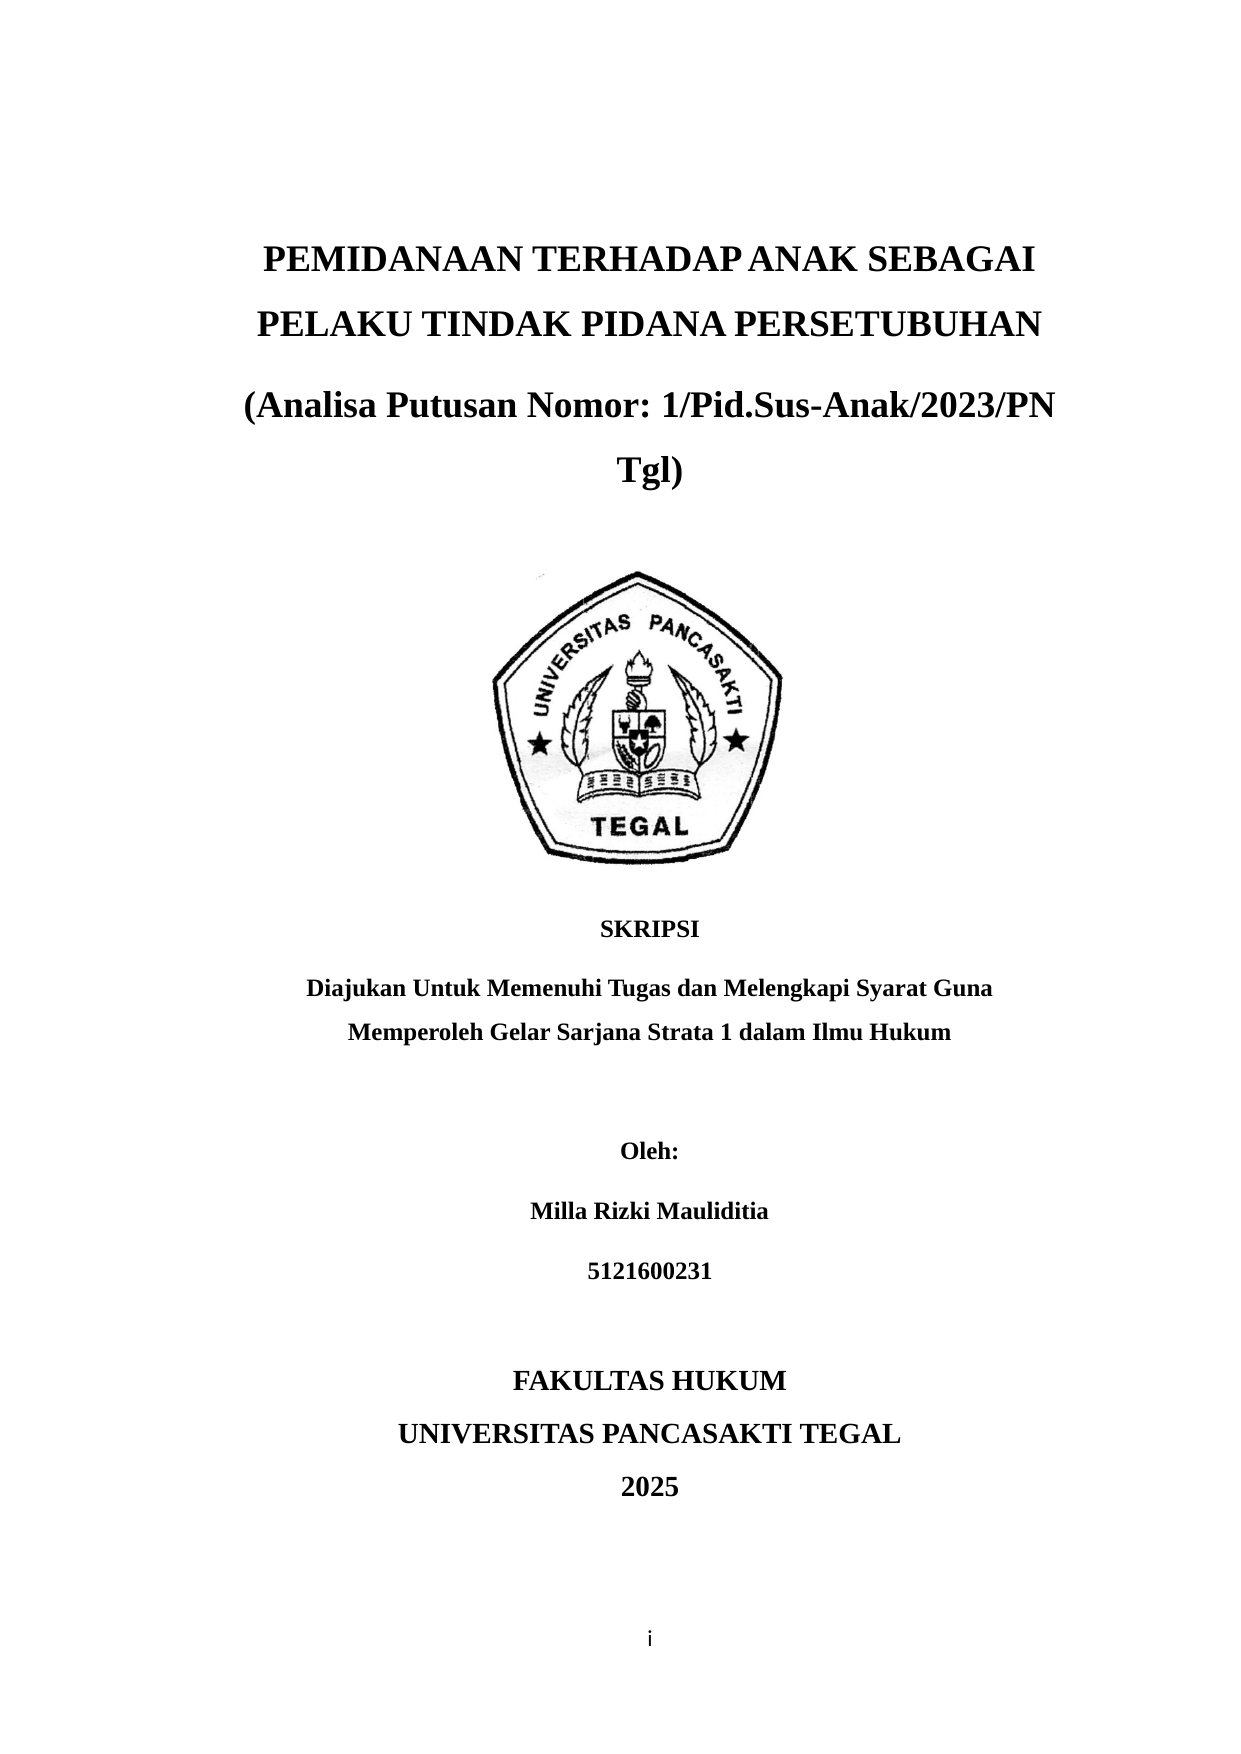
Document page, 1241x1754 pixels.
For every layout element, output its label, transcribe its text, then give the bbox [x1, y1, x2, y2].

text PEMIDANAAN TERHADAP ANAK SEBAGAI PELAKU TINDAK PIDANA PERSETUBUHAN [236, 236, 1063, 344]
text UNIVERSITAS PANCASAKTI TEGAL [236, 1416, 1063, 1450]
text (Analisa Putusan Nomor: 1/Pid.Sus-Anak/2023/PN Tgl) [236, 382, 1063, 490]
text 2025 [236, 1469, 1063, 1502]
text Oleh: [236, 1136, 1063, 1165]
text 5121600231 [236, 1256, 1063, 1284]
text SKRIPSI [236, 914, 1063, 942]
text Diajukan Untuk Memenuhi Tugas dan Melengkapi Syarat Guna Memperoleh Gelar Sarjana Strata 1 dalam Ilmu Hukum [236, 973, 1063, 1045]
text FAKULTAS HUKUM [236, 1363, 1063, 1397]
picture [488, 569, 786, 866]
text Milla Rizki Mauliditia [236, 1196, 1063, 1225]
